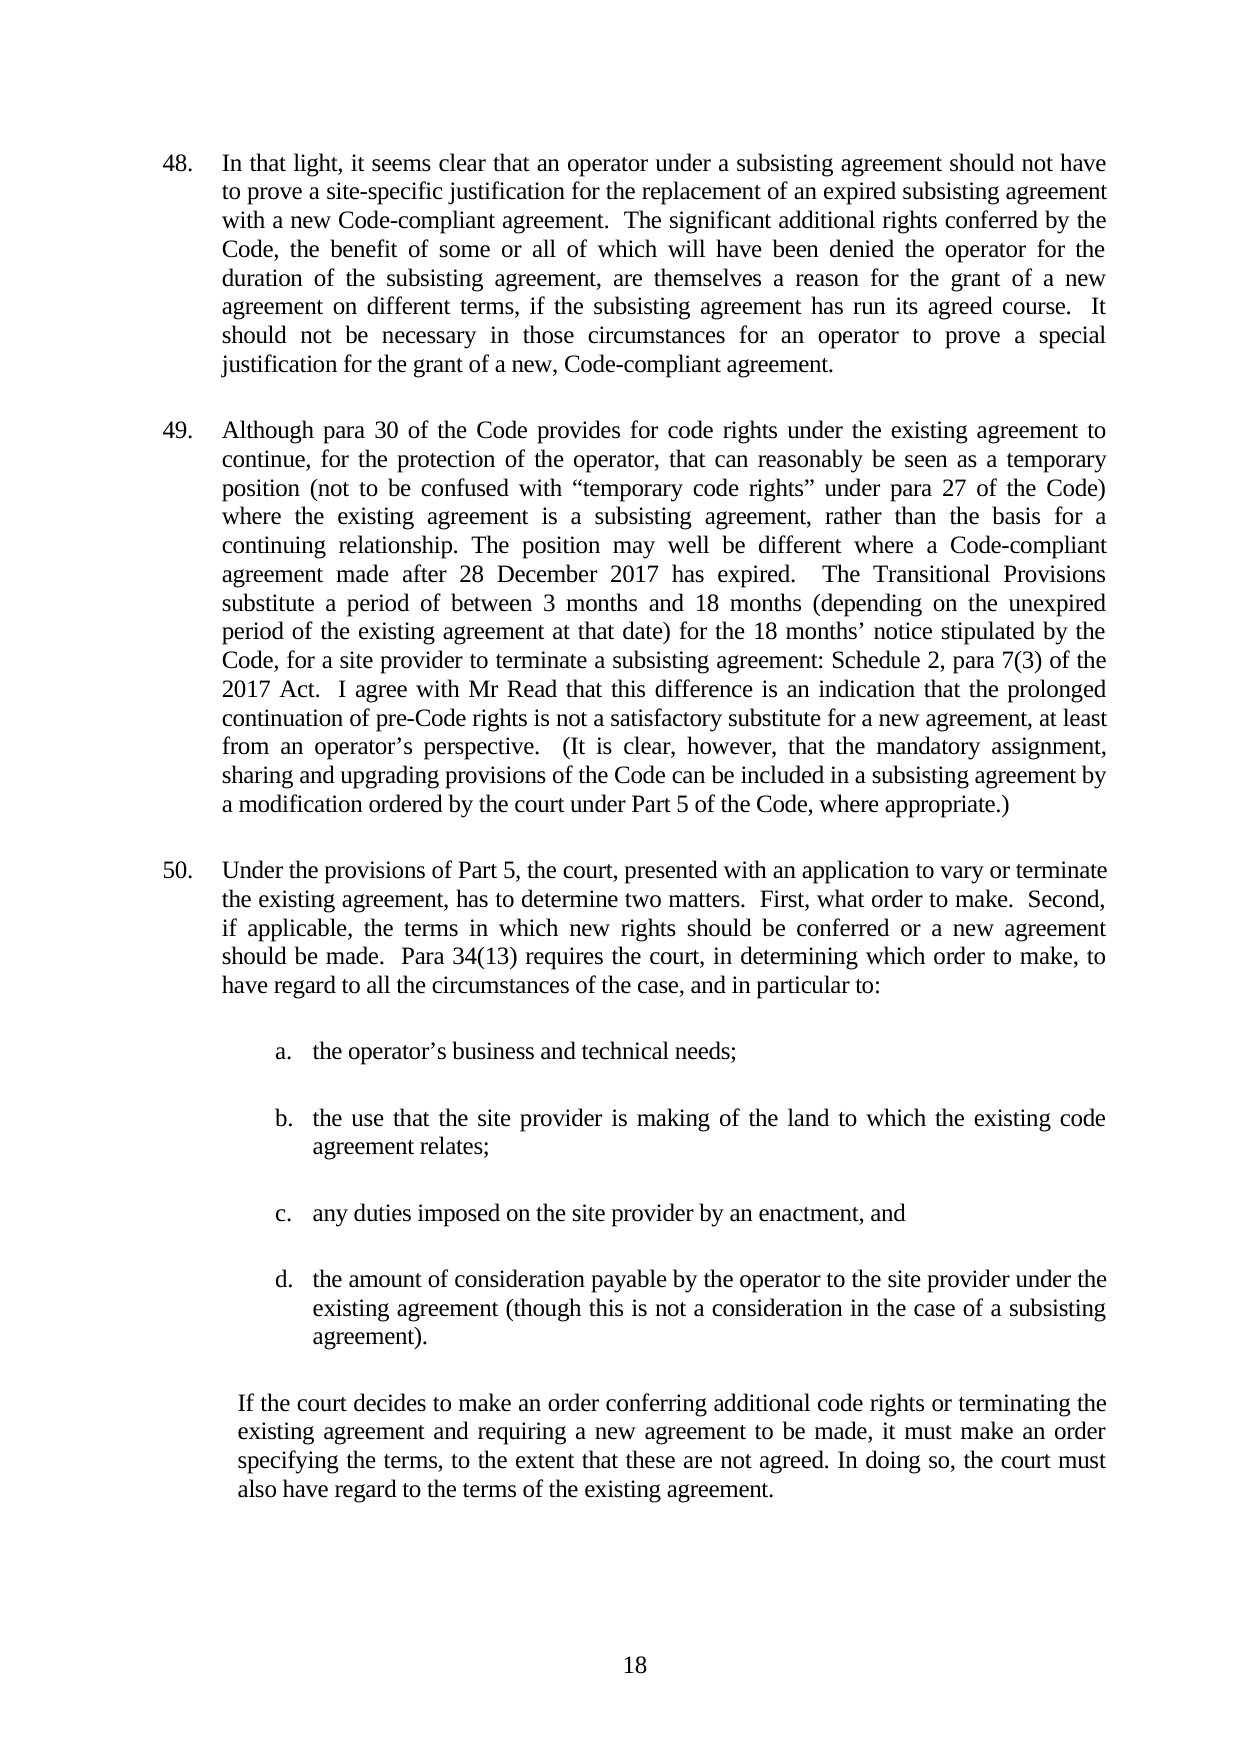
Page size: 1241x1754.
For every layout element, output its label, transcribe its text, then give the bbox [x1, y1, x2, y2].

list the use that the site provider is making of the land to which the existing code agreement relates; [275, 1103, 1107, 1160]
list In that light, it seems clear that an operator under a subsisting agreement should not have to prove a site-specific justification for the replacement of an expired subsisting agreement with a new Code-compliant agreement. The significant additional rights conferred by the Code, the benefit of some or all of which will have been denied the operator for the duration of the subsisting agreement, are themselves a reason for the grant of a new agreement on different terms, if the subsisting agreement has run its agreed course. It should not be necessary in those circumstances for an operator to prove a special justification for the grant of a new, Code-compliant agreement. [162, 148, 1107, 378]
list the amount of consideration payable by the operator to the site provider under the existing agreement (though this is not a consideration in the case of a subsisting agreement). [275, 1264, 1107, 1350]
list the operator’s business and technical needs; [275, 1036, 1107, 1065]
list Under the provisions of Part 5, the court, presented with an application to vary or terminate the existing agreement, has to determine two matters. First, what order to make. Second, if applicable, the terms in which new rights should be conferred or a new agreement should be made. Para 34(13) requires the court, in determining which order to make, to have regard to all the circumstances of the case, and in particular to: [162, 855, 1107, 999]
list Although para 30 of the Code provides for code rights under the existing agreement to continue, for the protection of the operator, that can reasonably be seen as a temporary position (not to be confused with “temporary code rights” under para 27 of the Code) where the existing agreement is a subsisting agreement, rather than the basis for a continuing relationship. The position may well be different where a Code-compliant agreement made after 28 December 2017 has expired. The Transitional Provisions substitute a period of between 3 months and 18 months (depending on the unexpired period of the existing agreement at that date) for the 18 months’ notice stipulated by the Code, for a site provider to terminate a subsisting agreement: Schedule 2, para 7(3) of the 2017 Act. I agree with Mr Read that this difference is an indication that the prolonged continuation of pre-Code rights is not a satisfactory substitute for a new agreement, at least from an operator’s perspective. (It is clear, however, that the mandatory assignment, sharing and upgrading provisions of the Code can be included in a subsisting agreement by a modification ordered by the court under Part 5 of the Code, where appropriate.) [162, 415, 1107, 818]
text If the court decides to make an order conferring additional code rights or terminating the existing agreement and requiring a new agreement to be made, it must make an order specifying the terms, to the extent that these are not agreed. In doing so, the court must also have regard to the terms of the existing agreement. [237, 1388, 1107, 1503]
list any duties imposed on the site provider by an enactment, and [275, 1198, 1107, 1226]
